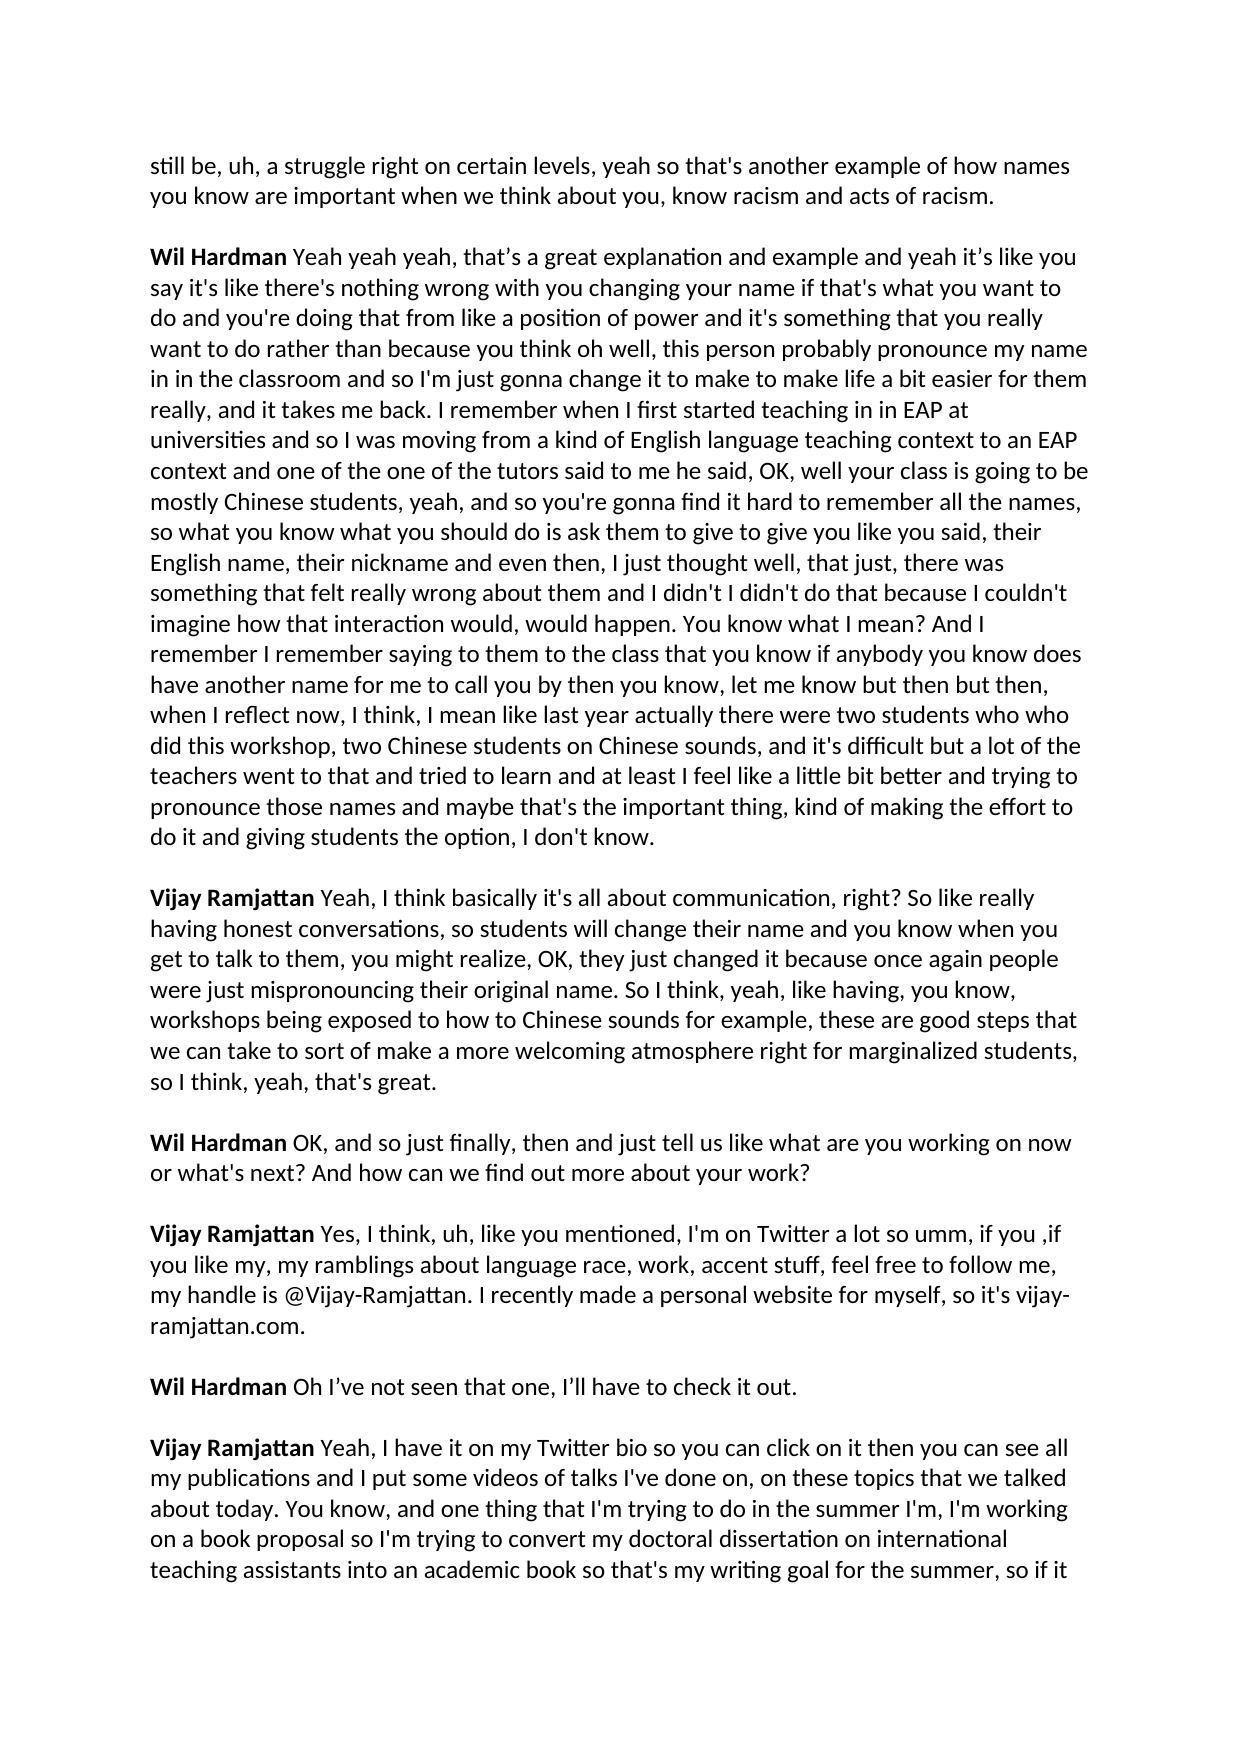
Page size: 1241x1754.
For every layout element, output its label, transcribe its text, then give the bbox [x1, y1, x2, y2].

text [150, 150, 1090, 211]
text Vijay Ramjattan Yes, I think, uh, like you mentioned, I'm on Twitter a lot so umm, if you ,if you like my, my ramblings about language race, work, accent stuff, feel free to follow me, my handle is @Vijay-Ramjattan. I recently made a personal website for myself, so it's vijay-ramjattan.com. [150, 1218, 1090, 1340]
text Wil Hardman OK, and so just finally, then and just tell us like what are you working on now or what's next? And how can we find out more about your work? [150, 1127, 1090, 1188]
text Wil Hardman Yeah yeah yeah, that’s a great explanation and example and yeah it’s like you say it's like there's nothing wrong with you changing your name if that's what you want to do and you're doing that from like a position of power and it's something that you really want to do rather than because you think oh well, this person probably pronounce my name in in the classroom and so I'm just gonna change it to make to make life a bit easier for them really, and it takes me back. I remember when I first started teaching in in EAP at universities and so I was moving from a kind of English language teaching context to an EAP context and one of the one of the tutors said to me he said, OK, well your class is going to be mostly Chinese students, yeah, and so you're gonna find it hard to remember all the names, so what you know what you should do is ask them to give to give you like you said, their English name, their nickname and even then, I just thought well, that just, there was something that felt really wrong about them and I didn't I didn't do that because I couldn't imagine how that interaction would, would happen. You know what I mean? And I remember I remember saying to them to the class that you know if anybody you know does have another name for me to call you by then you know, let me know but then but then, when I reflect now, I think, I mean like last year actually there were two students who who did this workshop, two Chinese students on Chinese sounds, and it's difficult but a lot of the teachers went to that and tried to learn and at least I feel like a little bit better and trying to pronounce those names and maybe that's the important thing, kind of making the effort to do it and giving students the option, I don't know. [150, 242, 1090, 852]
text Vijay Ramjattan Yeah, I think basically it's all about communication, right? So like really having honest conversations, so students will change their name and you know when you get to talk to them, you might realize, OK, they just changed it because once again people were just mispronouncing their original name. So I think, yeah, like having, you know, workshops being exposed to how to Chinese sounds for example, these are good steps that we can take to sort of make a more welcoming atmosphere right for marginalized students, so I think, yeah, that's great. [150, 882, 1090, 1096]
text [150, 1432, 1090, 1584]
text Wil Hardman Oh I’ve not seen that one, I’ll have to check it out. [150, 1371, 1090, 1401]
